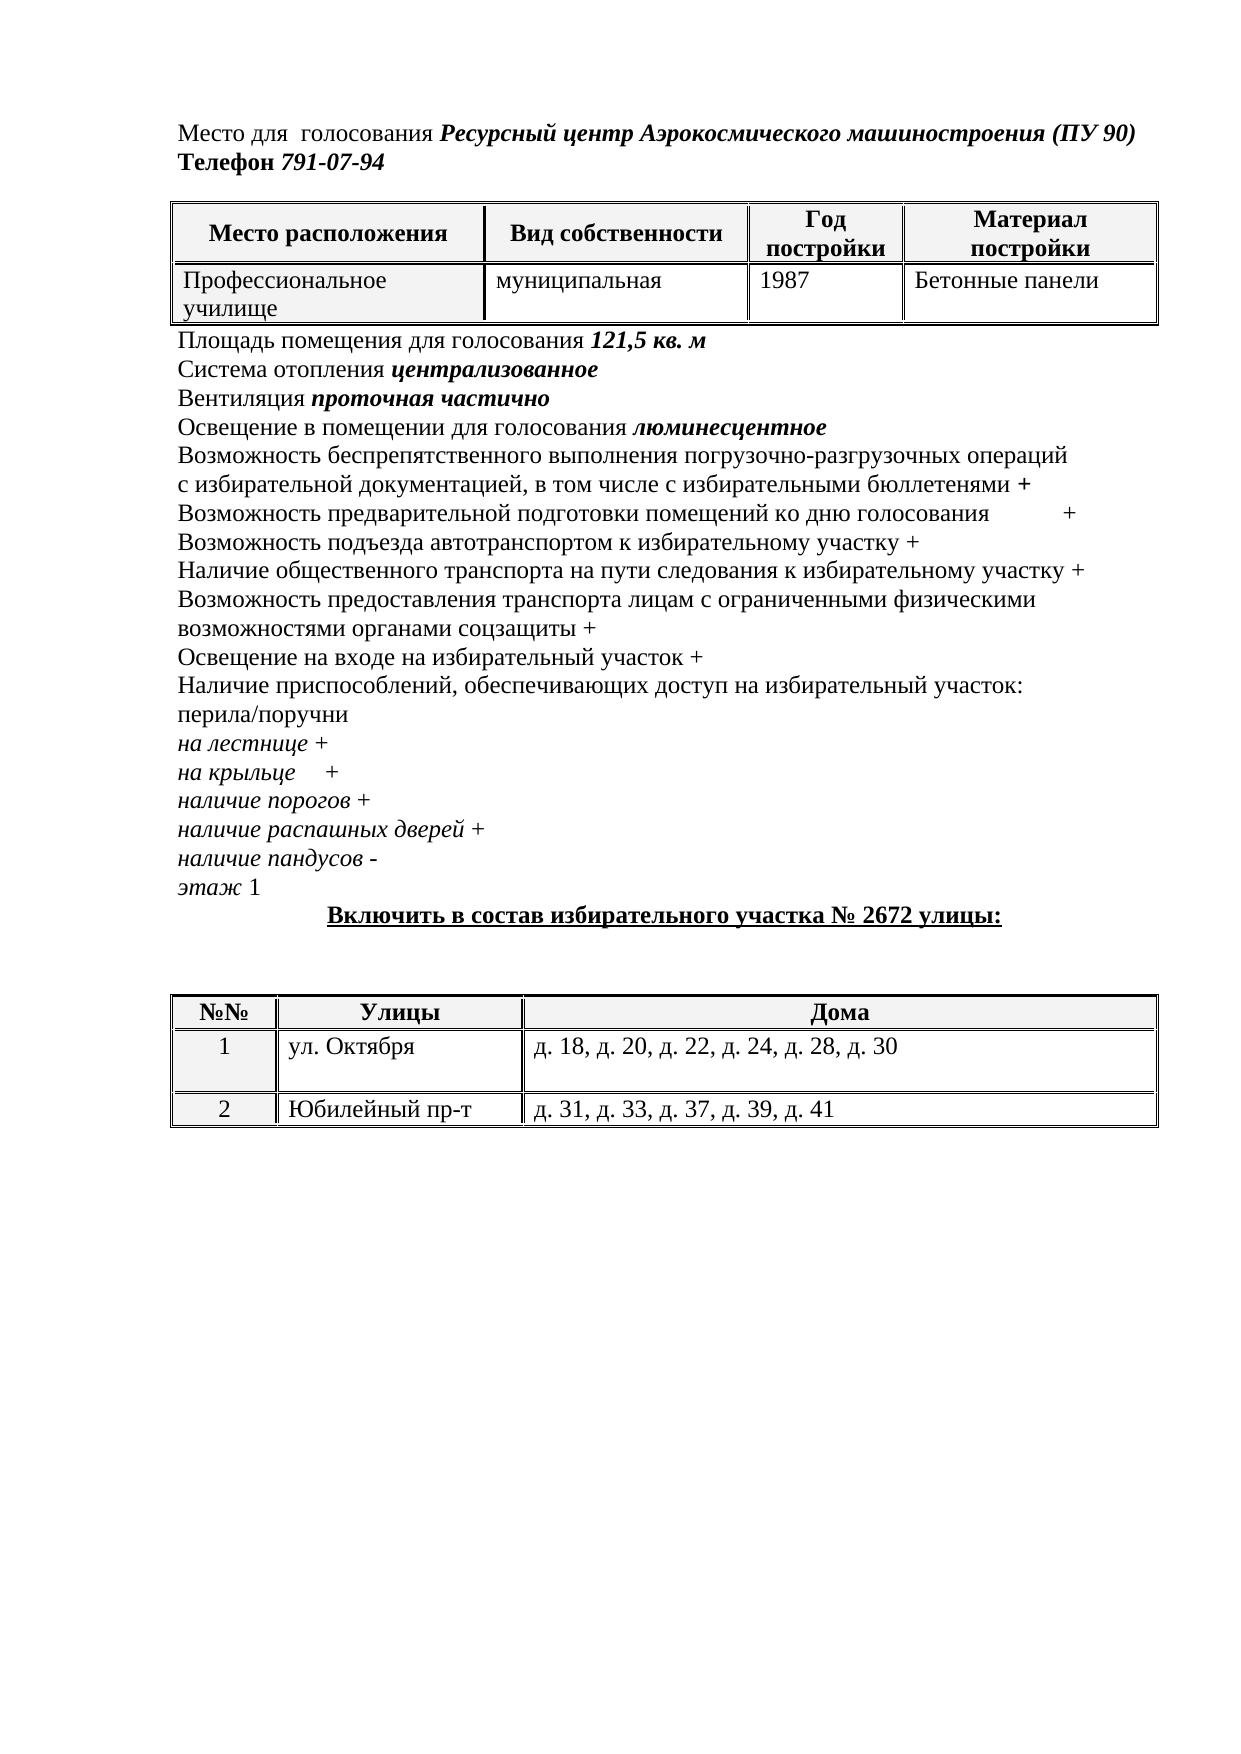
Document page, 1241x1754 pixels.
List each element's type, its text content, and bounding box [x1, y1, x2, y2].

text Возможность предоставления транспорта лицам с ограниченными физическими возможностями органами соцзащиты + [177, 584, 1152, 642]
text Место для голосования Ресурсный центр Аэрокосмического машиностроения (ПУ 90) [177, 118, 1152, 147]
text Вентиляция проточная частично [177, 383, 1152, 412]
table_header Материал постройки [903, 204, 1156, 261]
text с избирательной документацией, в том числе с избирательными бюллетенями + [177, 469, 1152, 498]
text Телефон 791-07-94 [177, 147, 1152, 176]
table_cell ул. Октября [279, 1031, 521, 1091]
table_cell 1987 [748, 264, 903, 322]
table_cell 1 [173, 1028, 276, 1091]
table_cell Бетонные панели [903, 261, 1157, 322]
text этаж 1 [177, 872, 1152, 900]
text Освещение в помещении для голосования люминесцентное [177, 412, 1152, 440]
table_cell муниципальная [485, 265, 748, 322]
table_header Вид собственности [485, 204, 748, 261]
text наличие порогов + [177, 785, 1152, 814]
text наличие распашных дверей + [177, 814, 1152, 843]
text Возможность предварительной подготовки помещений ко дню голосования + Возможность подъезда автотранспортом к избирательному участку + [177, 498, 1152, 555]
table_cell Профессиональное училище [172, 261, 484, 322]
text Освещение на входе на избирательный участок + [177, 642, 1152, 670]
table_header Год постройки [748, 204, 903, 261]
text Система отопления централизованное [177, 354, 1152, 383]
text на крыльце + [177, 757, 1152, 785]
table_cell Юбилейный пр-т [277, 1094, 523, 1125]
table_header Дома [523, 996, 1156, 1028]
text Наличие приспособлений, обеспечивающих доступ на избирательный участок: [177, 670, 1152, 699]
table_cell д. 18, д. 20, д. 22, д. 24, д. 28, д. 30 [525, 1028, 1156, 1091]
table_cell 2 [173, 1091, 277, 1125]
text Наличие общественного транспорта на пути следования к избирательному участку + [177, 555, 1152, 584]
table_header Место расположения [173, 204, 484, 261]
text наличие пандусов - [177, 843, 1152, 872]
text перила/поручни [177, 699, 1152, 728]
text Возможность беспрепятственного выполнения погрузочно-разгрузочных операций [177, 440, 1152, 469]
text Площадь помещения для голосования 121,5 кв. м [177, 326, 1152, 354]
text Включить в состав избирательного участка № 2672 улицы: [177, 900, 1152, 929]
table_header Улицы [277, 996, 523, 1028]
table_cell д. 31, д. 33, д. 37, д. 39, д. 41 [523, 1091, 1156, 1125]
text на лестнице + [177, 728, 1152, 757]
table_header №№ [173, 997, 277, 1028]
